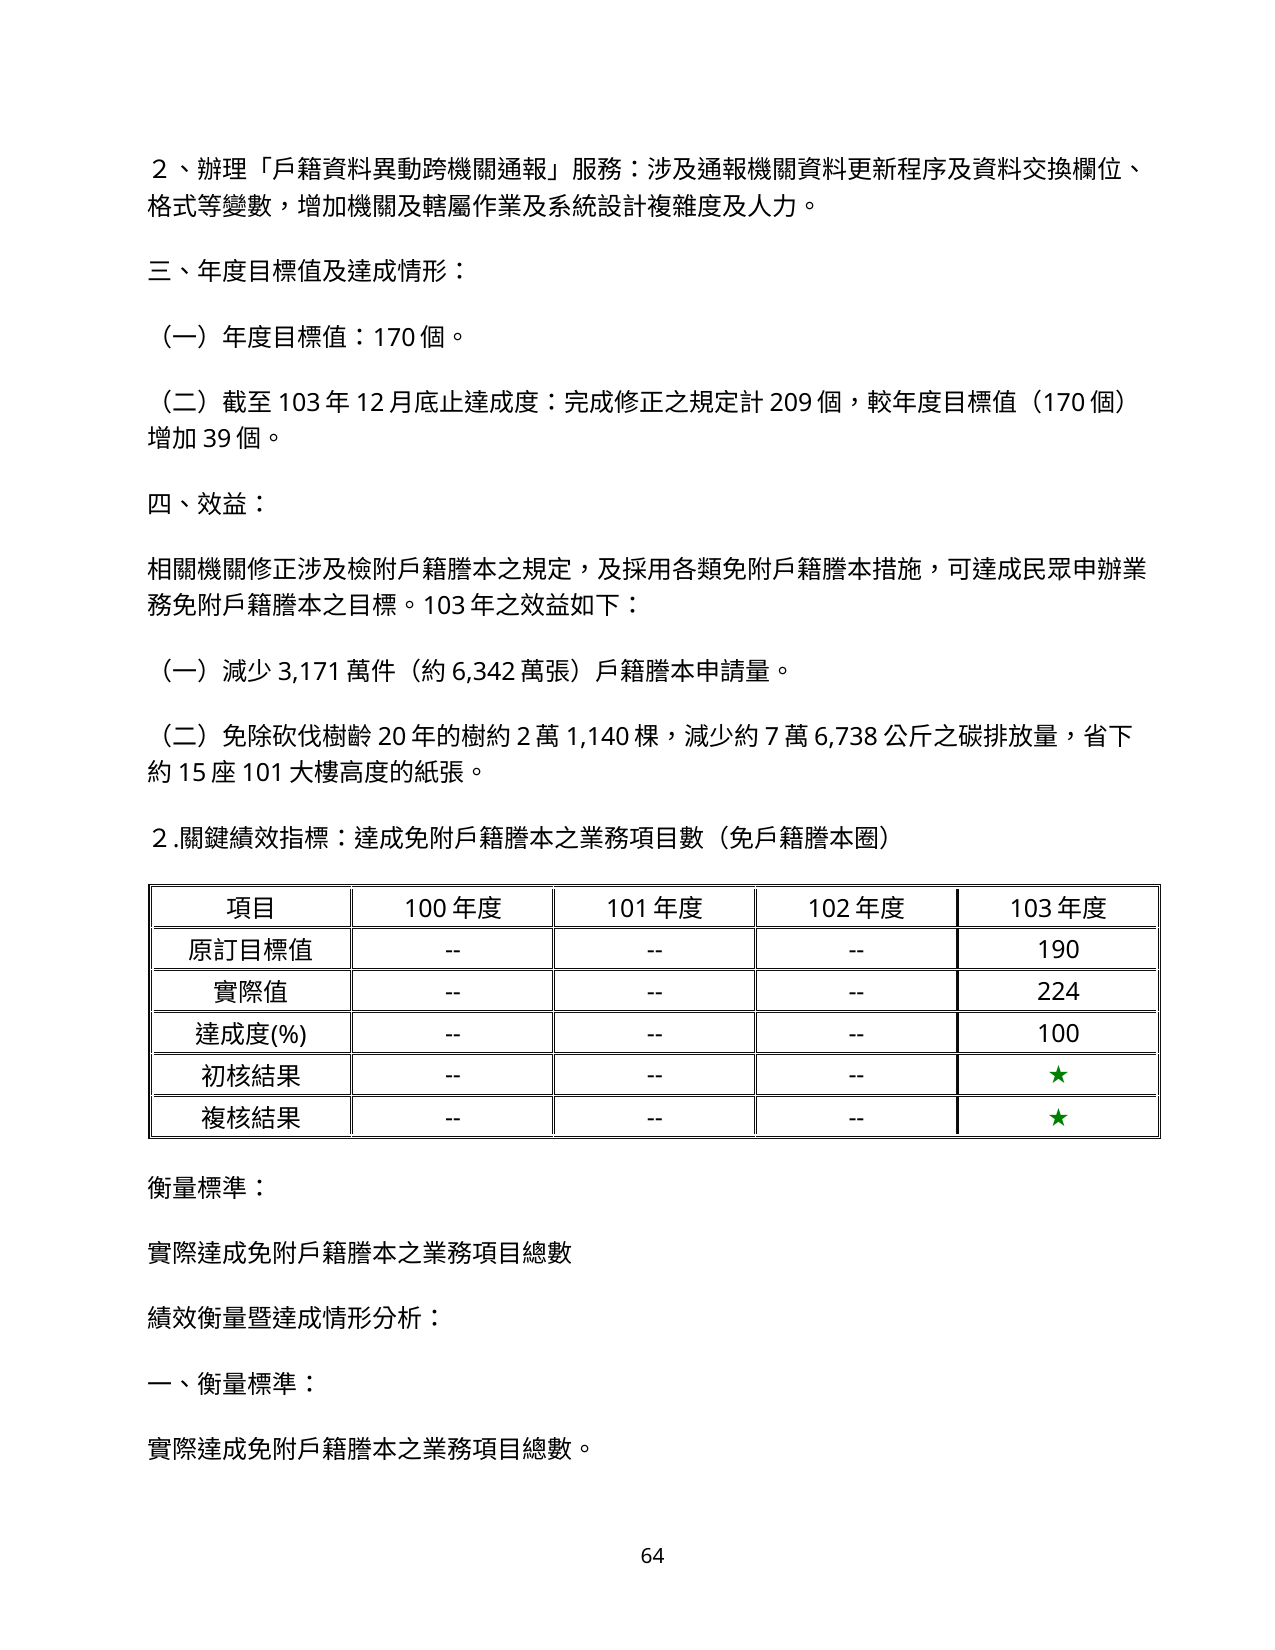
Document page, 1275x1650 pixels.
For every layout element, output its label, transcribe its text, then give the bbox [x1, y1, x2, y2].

table_cell -- [757, 1055, 956, 1094]
table_cell -- [555, 1013, 754, 1052]
text 實際達成免附戶籍謄本之業務項目總數 [148, 1233, 1157, 1270]
table_header 101年度 [554, 887, 756, 926]
text 實際達成免附戶籍謄本之業務項目總數。 [148, 1430, 1157, 1466]
text 相關機關修正涉及檢附戶籍謄本之規定，及採用各類免附戶籍謄本措施，可達成民眾申辦業務免附戶籍謄本之目標。103年之效益如下： [148, 549, 1157, 622]
table_cell 初核結果 [150, 1052, 352, 1094]
text 一、衡量標準： [148, 1364, 1157, 1401]
text （一）減少3,171萬件（約6,342萬張）戶籍謄本申請量。 [148, 651, 1157, 687]
table_cell ★ [957, 1094, 1159, 1136]
table_cell -- [352, 1097, 554, 1136]
table_cell -- [353, 929, 552, 968]
table_cell -- [353, 1055, 552, 1094]
table_cell -- [757, 929, 956, 968]
table_cell 複核結果 [150, 1094, 352, 1136]
table_cell -- [353, 1013, 552, 1052]
text 衡量標準： [148, 1168, 1157, 1204]
table_cell -- [555, 1055, 754, 1094]
table_cell -- [756, 1097, 957, 1136]
text ２、辦理「戶籍資料異動跨機關通報」服務：涉及通報機關資料更新程序及資料交換欄位、格式等變數，增加機關及轄屬作業及系統設計複雜度及人力。 [148, 150, 1157, 222]
table_cell 實際值 [150, 968, 352, 1010]
table_header 100年度 [352, 887, 554, 926]
text （一）年度目標值：170個。 [148, 317, 1157, 353]
table_cell -- [555, 929, 754, 968]
table_header 103年度 [957, 887, 1158, 926]
table_cell -- [757, 1013, 956, 1052]
table_cell -- [554, 1097, 756, 1136]
table_cell -- [555, 971, 754, 1010]
subtitle ２.關鍵績效指標：達成免附戶籍謄本之業務項目數（免戶籍謄本圈） [148, 818, 1157, 854]
table_cell -- [353, 971, 552, 1010]
table_cell 達成度(%) [150, 1010, 352, 1052]
table_cell 原訂目標值 [150, 926, 352, 968]
table_cell ★ [957, 1052, 1159, 1094]
text （二）免除砍伐樹齡20年的樹約2萬1,140棵，減少約7萬6,738公斤之碳排放量，省下約15座101大樓高度的紙張。 [148, 717, 1157, 789]
table_cell -- [757, 971, 956, 1010]
table_cell 224 [957, 968, 1159, 1010]
text 四、效益： [148, 484, 1157, 520]
table_cell 100 [957, 1010, 1159, 1052]
text 績效衡量暨達成情形分析： [148, 1299, 1157, 1335]
text 三、年度目標值及達成情形： [148, 252, 1157, 288]
table_header 102年度 [756, 887, 957, 926]
text （二）截至103年12月底止達成度：完成修正之規定計209個，較年度目標值（170個）增加39個。 [148, 382, 1157, 455]
table_header 項目 [152, 887, 352, 926]
table_cell 190 [957, 926, 1159, 968]
